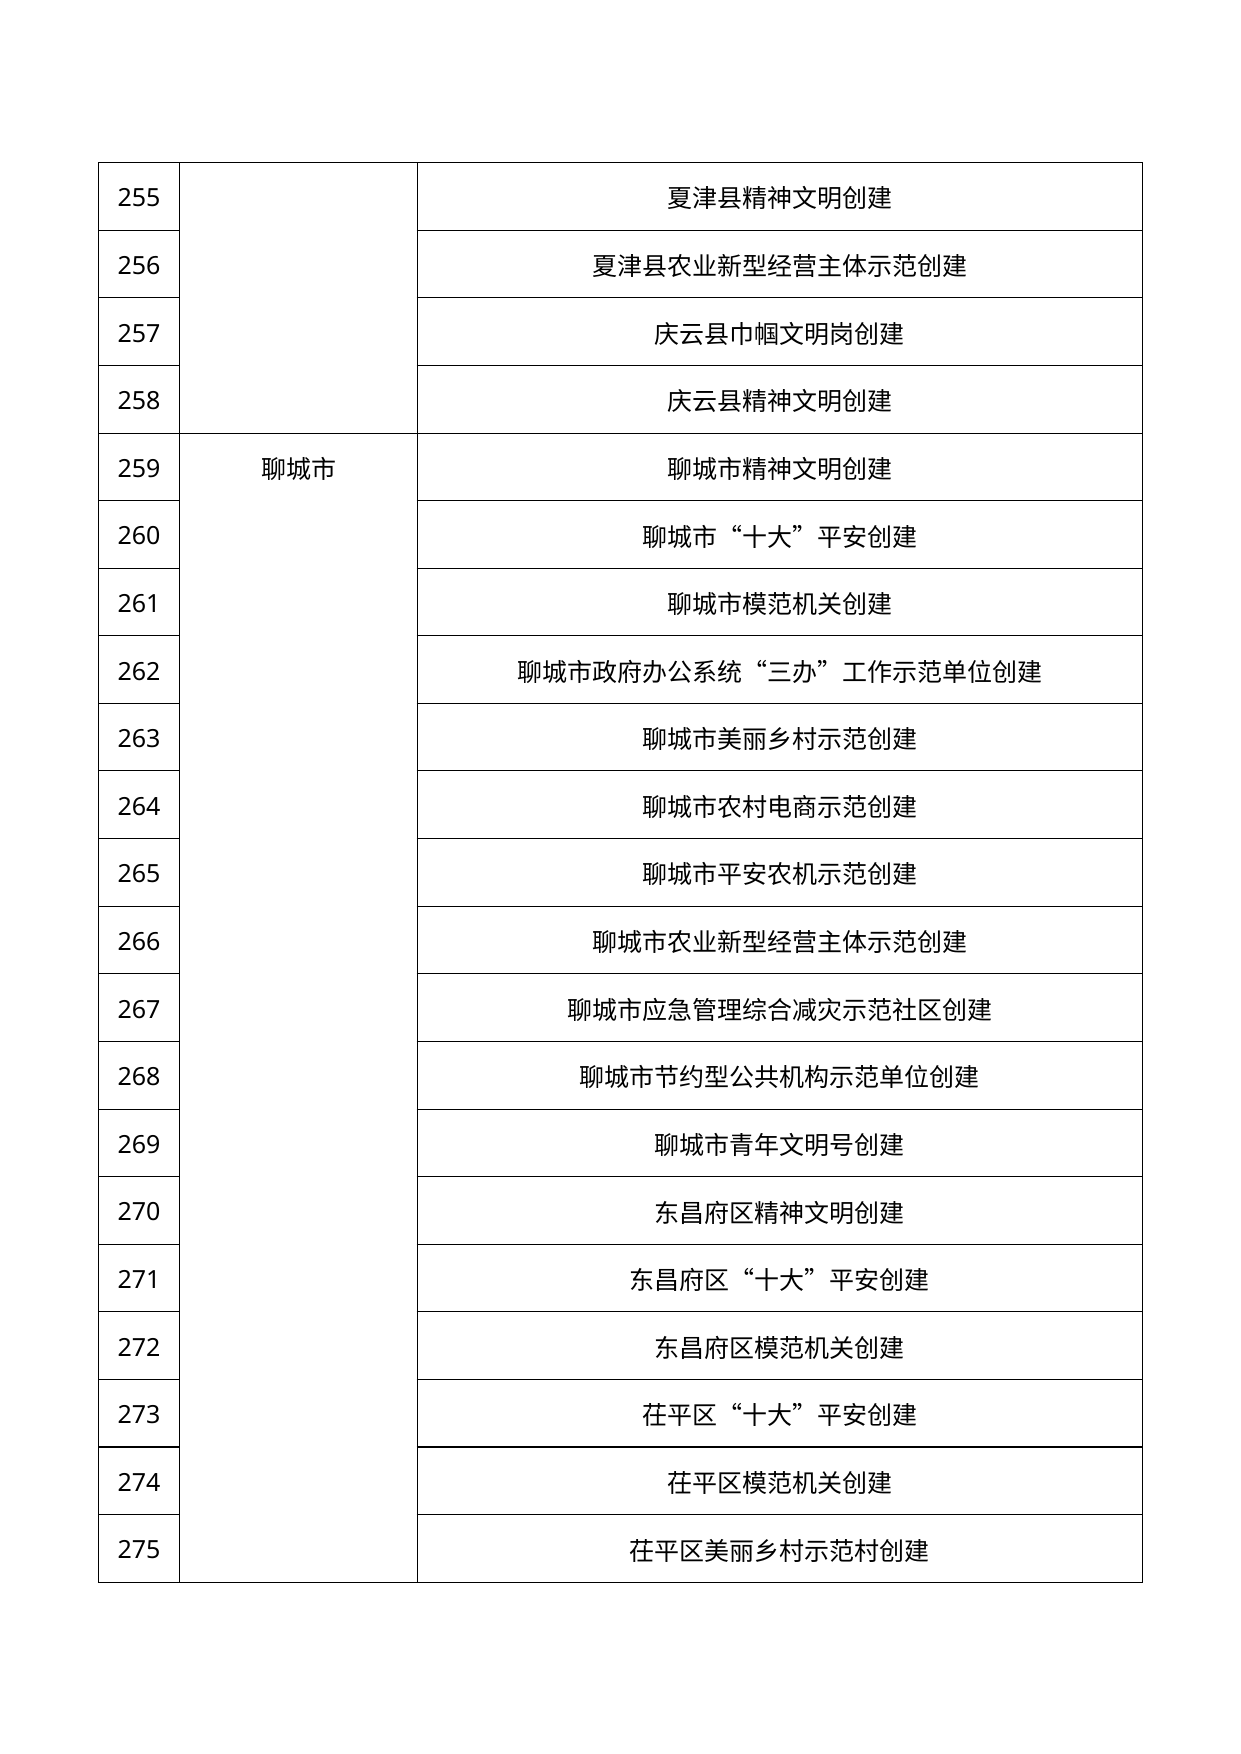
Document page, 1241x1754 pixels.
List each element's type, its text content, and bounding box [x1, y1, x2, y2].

table_cell 257 [99, 298, 179, 365]
table_cell 268 [99, 1042, 179, 1108]
table_cell 262 [99, 636, 179, 703]
table_cell 265 [99, 839, 179, 906]
table_cell 东昌府区“十大”平安创建 [418, 1245, 1142, 1311]
table_cell 聊城市政府办公系统“三办”工作示范单位创建 [418, 636, 1142, 703]
table_cell 259 [99, 434, 179, 500]
table_cell 东昌府区模范机关创建 [418, 1312, 1142, 1379]
table_cell 聊城市应急管理综合减灾示范社区创建 [418, 974, 1142, 1041]
table_cell 267 [99, 974, 179, 1041]
table_cell 聊城市模范机关创建 [418, 569, 1142, 635]
table_cell 夏津县农业新型经营主体示范创建 [418, 231, 1142, 297]
table_cell 264 [99, 771, 179, 838]
table_cell 茌平区“十大”平安创建 [418, 1380, 1142, 1446]
table_cell 256 [99, 231, 179, 297]
table_cell 聊城市精神文明创建 [418, 434, 1142, 500]
table_cell 274 [99, 1448, 179, 1514]
table_cell 260 [99, 501, 179, 568]
table_cell 茌平区美丽乡村示范村创建 [418, 1515, 1142, 1582]
table_cell 聊城市农业新型经营主体示范创建 [418, 907, 1142, 973]
table_cell 263 [99, 704, 179, 770]
table_cell 庆云县巾帼文明岗创建 [418, 298, 1142, 365]
table_cell 聊城市农村电商示范创建 [418, 771, 1142, 838]
table_cell 269 [99, 1110, 179, 1176]
table_cell 261 [99, 569, 179, 635]
table_cell 270 [99, 1177, 179, 1244]
table_cell 东昌府区精神文明创建 [418, 1177, 1142, 1244]
table_cell 聊城市美丽乡村示范创建 [418, 704, 1142, 770]
table_cell 255 [99, 163, 179, 229]
table_cell 聊城市“十大”平安创建 [418, 501, 1142, 568]
table_cell 聊城市节约型公共机构示范单位创建 [418, 1042, 1142, 1108]
table_cell 272 [99, 1312, 179, 1379]
table_cell 茌平区模范机关创建 [418, 1448, 1142, 1514]
table_cell 聊城市平安农机示范创建 [418, 839, 1142, 906]
table_cell 258 [99, 366, 179, 432]
table_cell 庆云县精神文明创建 [418, 366, 1142, 432]
table_cell 271 [99, 1245, 179, 1311]
table_cell 夏津县精神文明创建 [418, 163, 1142, 229]
table_cell 275 [99, 1515, 179, 1582]
table_cell 聊城市 [180, 434, 417, 1582]
table_cell 273 [99, 1380, 179, 1446]
table_cell 266 [99, 907, 179, 973]
table_cell 聊城市青年文明号创建 [418, 1110, 1142, 1176]
